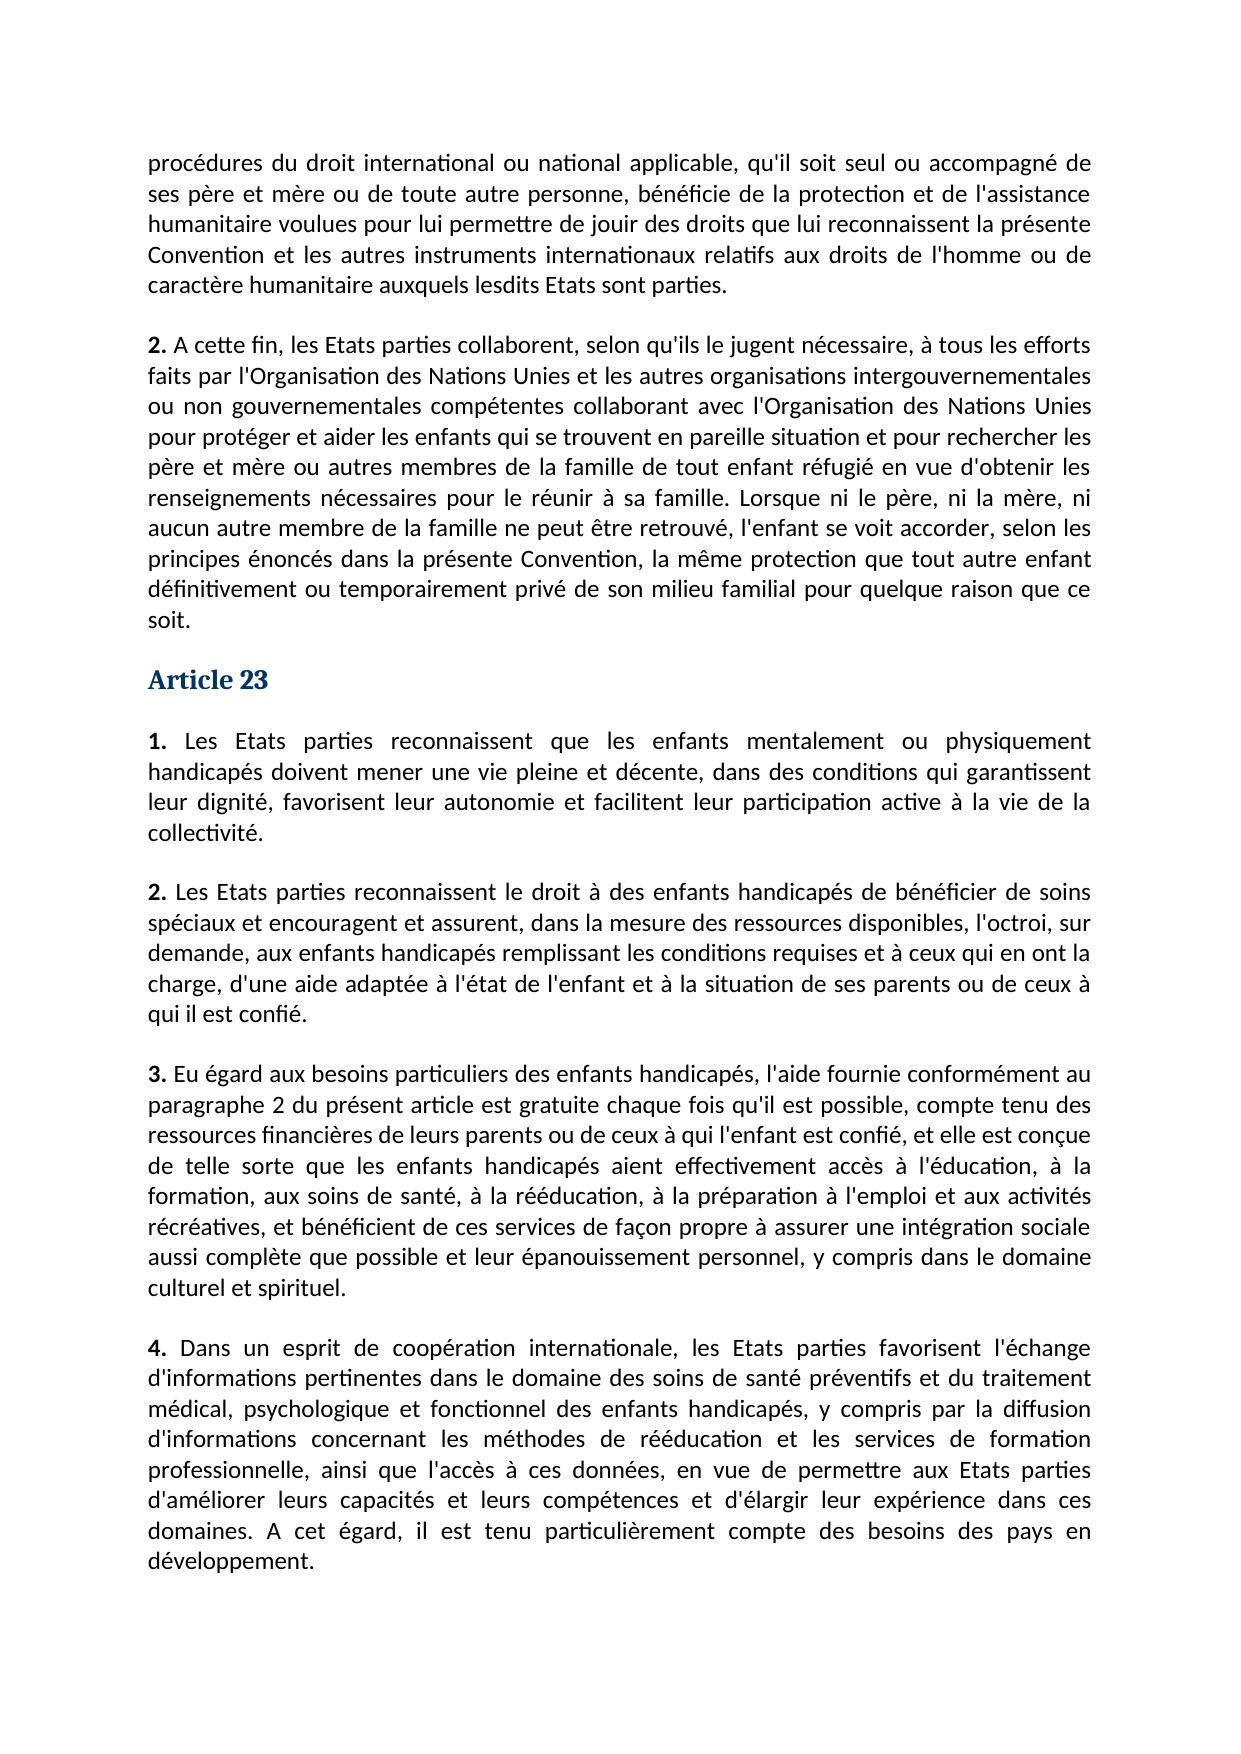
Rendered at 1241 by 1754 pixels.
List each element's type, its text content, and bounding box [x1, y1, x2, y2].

text 2. A cette fin, les Etats parties collaborent, selon qu'ils le jugent nécessaire, à tous les efforts faits par l'Organisation des Nations Unies et les autres organisations intergouvernementales ou non gouvernementales compétentes collaborant avec l'Organisation des Nations Unies pour protéger et aider les enfants qui se trouvent en pareille situation et pour rechercher les père et mère ou autres membres de la famille de tout enfant réfugié en vue d'obtenir les renseignements nécessaires pour le réunir à sa famille. Lorsque ni le père, ni la mère, ni aucun autre membre de la famille ne peut être retrouvé, l'enfant se voit accorder, selon les principes énoncés dans la présente Convention, la même protection que tout autre enfant définitivement ou temporairement privé de son milieu familial pour quelque raison que ce soit. [148, 329, 1093, 634]
text 4. Dans un esprit de coopération internationale, les Etats parties favorisent l'échange d'informations pertinentes dans le domaine des soins de santé préventifs et du traitement médical, psychologique et fonctionnel des enfants handicapés, y compris par la diffusion d'informations concernant les méthodes de rééducation et les services de formation professionnelle, ainsi que l'accès à ces données, en vue de permettre aux Etats parties d'améliorer leurs capacités et leurs compétences et d'élargir leur expérience dans ces domaines. A cet égard, il est tenu particulièrement compte des besoins des pays en développement. [148, 1332, 1093, 1576]
text 1. Les Etats parties reconnaissent que les enfants mentalement ou physiquement handicapés doivent mener une vie pleine et décente, dans des conditions qui garantissent leur dignité, favorisent leur autonomie et facilitent leur participation active à la vie de la collectivité. [148, 725, 1093, 847]
text Article 23 [148, 664, 1093, 696]
text 3. Eu égard aux besoins particuliers des enfants handicapés, l'aide fournie conformément au paragraphe 2 du présent article est gratuite chaque fois qu'il est possible, compte tenu des ressources financières de leurs parents ou de ceux à qui l'enfant est confié, et elle est conçue de telle sorte que les enfants handicapés aient effectivement accès à l'éducation, à la formation, aux soins de santé, à la rééducation, à la préparation à l'emploi et aux activités récréatives, et bénéficient de ces services de façon propre à assurer une intégration sociale aussi complète que possible et leur épanouissement personnel, y compris dans le domaine culturel et spirituel. [148, 1058, 1093, 1302]
text 2. Les Etats parties reconnaissent le droit à des enfants handicapés de bénéficier de soins spéciaux et encouragent et assurent, dans la mesure des ressources disponibles, l'octroi, sur demande, aux enfants handicapés remplissant les conditions requises et à ceux qui en ont la charge, d'une aide adaptée à l'état de l'enfant et à la situation de ses parents ou de ceux à qui il est confié. [148, 877, 1093, 1029]
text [148, 148, 1093, 300]
